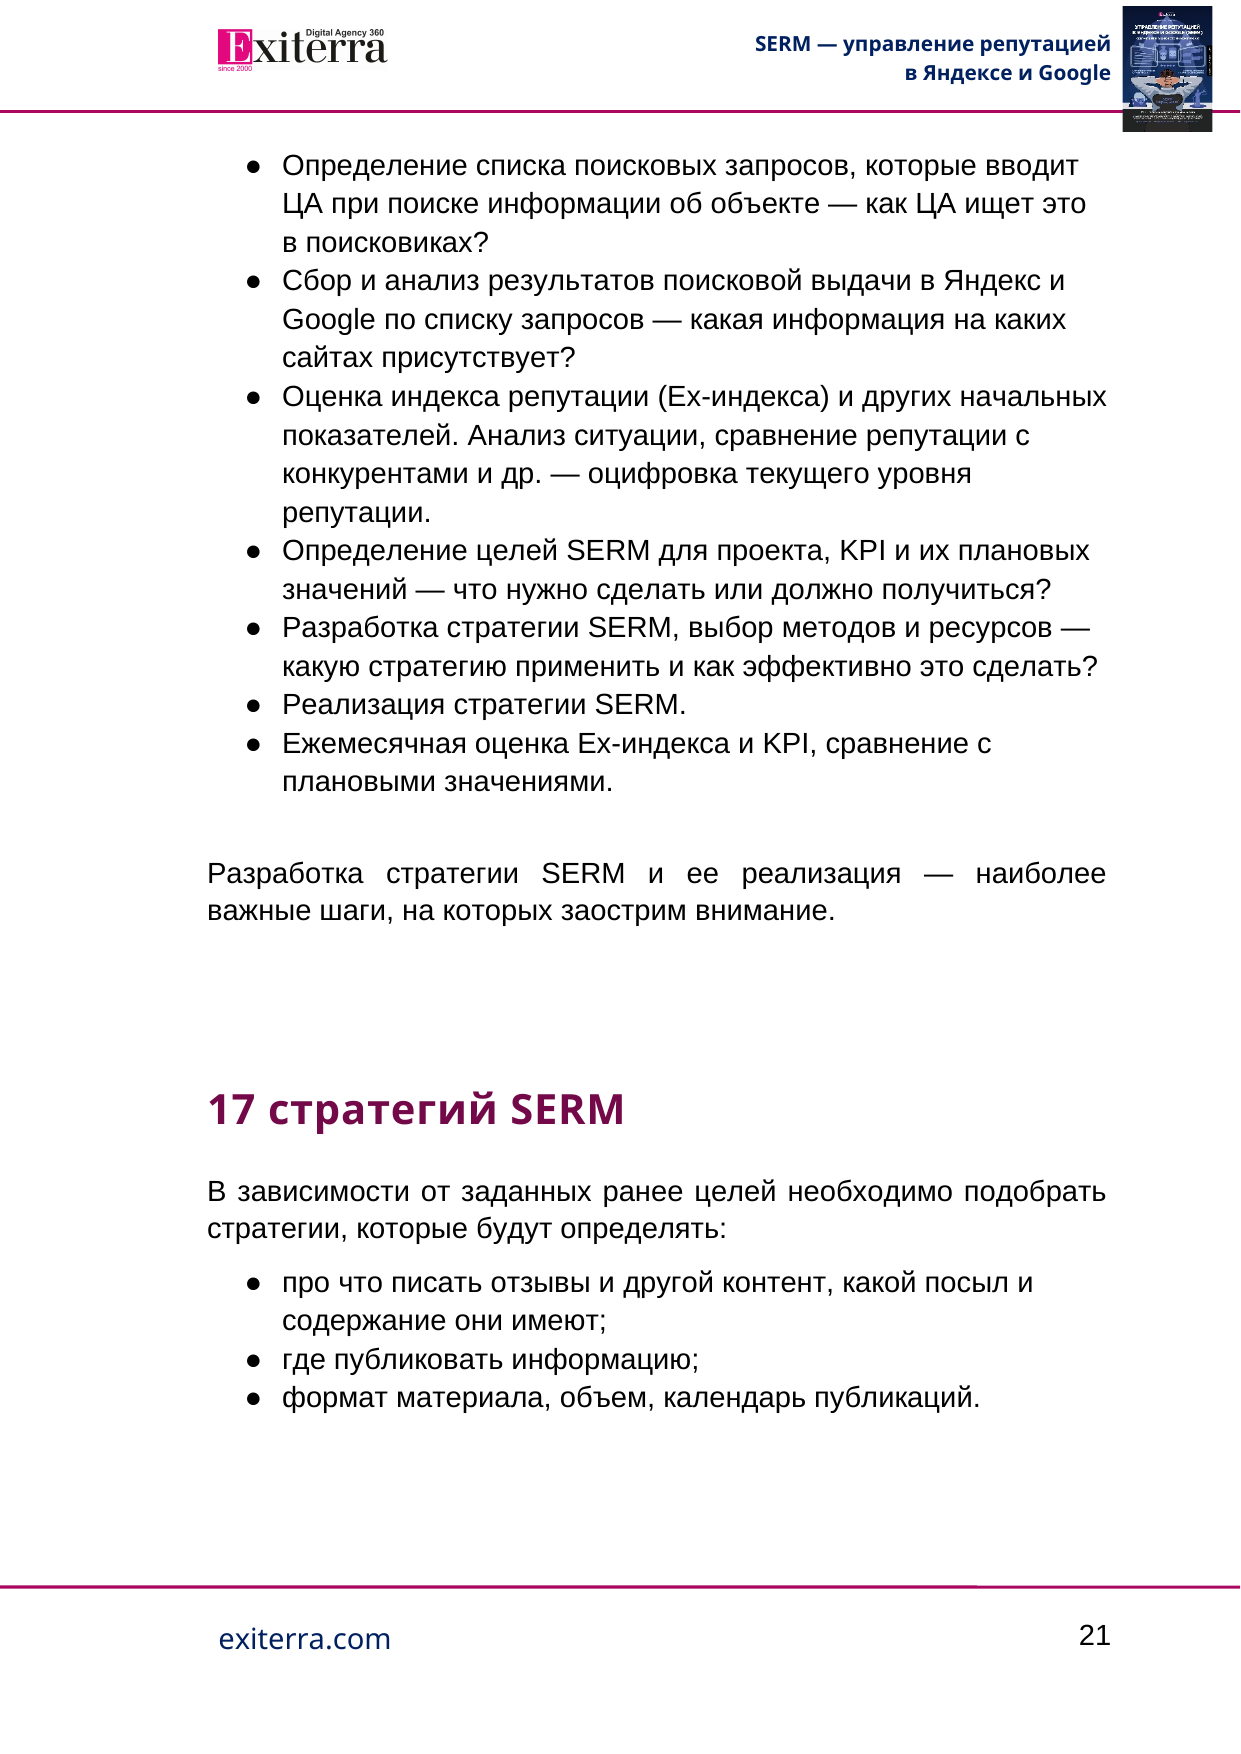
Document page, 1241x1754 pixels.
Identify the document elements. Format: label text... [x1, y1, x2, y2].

list Разработка стратегии SERM, выбор методов и ресурсов — какую стратегию применить и как эффективно это сделать? [244, 610, 1107, 682]
list Оценка индекса репутации (Ex-индекса) и других начальных показателей. Анализ ситуации, сравнение репутации с конкурентами и др. — оцифровка текущего уровня репутации. [244, 379, 1107, 528]
picture [218, 29, 388, 71]
list где публиковать информацию; [244, 1342, 1107, 1376]
list Ежемесячная оценка Ex-индекса и KPI, сравнение с плановыми значениями. [244, 726, 1107, 798]
list Определение целей SERM для проекта, KPI и их плановых значений — что нужно сделать или должно получиться? [244, 533, 1107, 605]
list Сбор и анализ результатов поисковой выдачи в Яндекс и Google по списку запросов — какая информация на каких сайтах присутствует? [244, 263, 1107, 374]
text Разработка стратегии SERM и ее реализация — наиболее важные шаги, на которых заострим внимание. [207, 856, 1107, 927]
list про что писать отзывы и другой контент, какой посыл и содержание они имеют; [244, 1265, 1107, 1337]
list формат материала, объем, календарь публикаций. [244, 1381, 1107, 1414]
text В зависимости от заданных ранее целей необходимо подобрать стратегии, которые будут определять: [207, 1174, 1107, 1245]
list Реализация стратегии SERM. [244, 687, 1107, 721]
picture [1122, 6, 1213, 132]
text 17 стратегий SERM [207, 1080, 1107, 1137]
list Определение списка поисковых запросов, которые вводит ЦА при поиске информации об объекте — как ЦА ищет это в поисковиках? [244, 148, 1107, 258]
